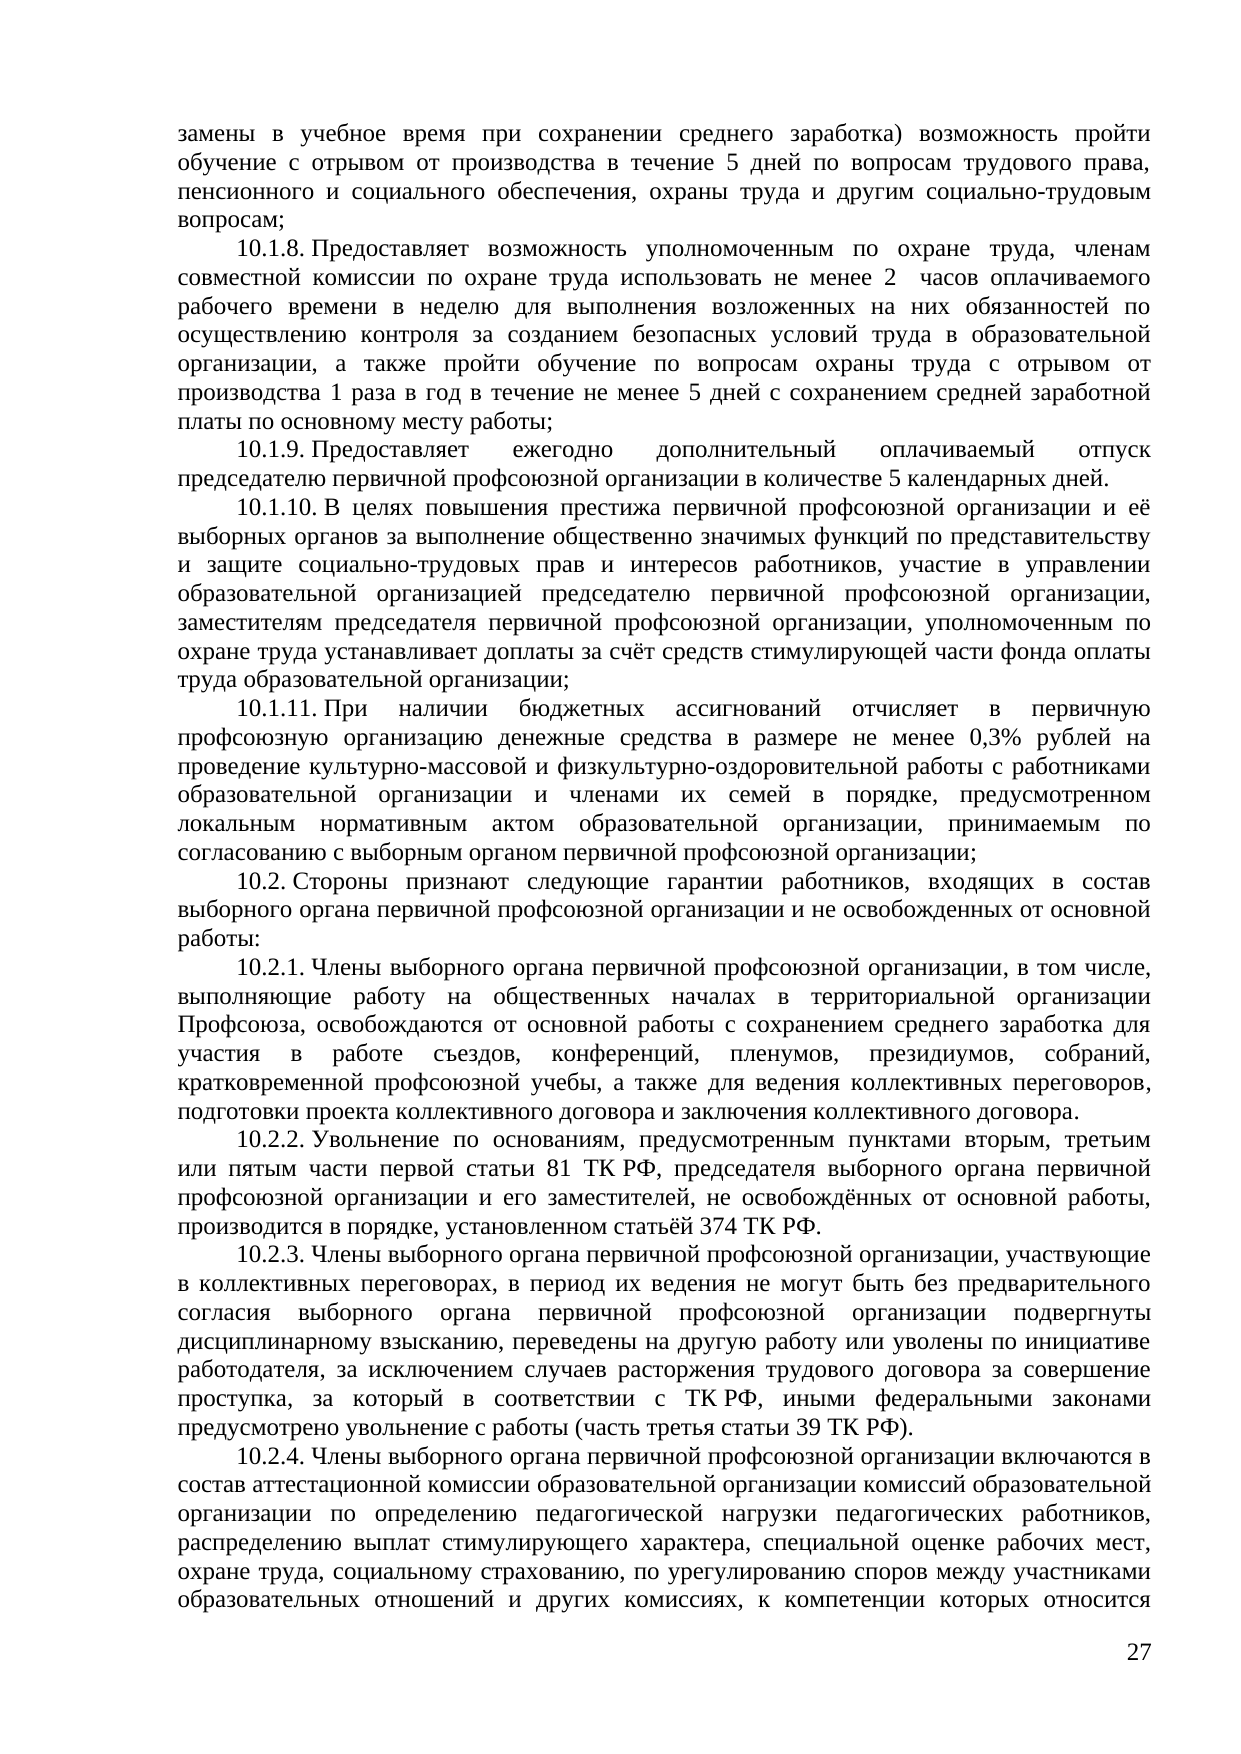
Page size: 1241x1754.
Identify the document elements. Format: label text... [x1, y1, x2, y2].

text 10.2.3. Члены выборного органа первичной профсоюзной организации, участвующие в коллективных переговорах, в период их ведения не могут быть без предварительного согласия выборного органа первичной профсоюзной организации подвергнуты дисциплинарному взысканию, переведены на другую работу или уволены по инициативе работодателя, за исключением случаев расторжения трудового договора за совершение проступка, за который в соответствии с ТК РФ, иными федеральными законами предусмотрено увольнение с работы (часть третья статьи 39 ТК РФ). [177, 1239, 1152, 1441]
text 10.1.11. При наличии бюджетных ассигнований отчисляет в первичную профсоюзную организацию денежные средства в размере не менее 0,3% рублей на проведение культурно-массовой и физкультурно-оздоровительной работы с работниками образовательной организации и членами их семей в порядке, предусмотренном локальным нормативным актом образовательной организации, принимаемым по согласованию с выборным органом первичной профсоюзной организации; [177, 693, 1152, 866]
text 10.1.9. Предоставляет ежегодно дополнительный оплачиваемый отпуск председателю первичной профсоюзной организации в количестве 5 календарных дней. [177, 434, 1152, 492]
text 10.2. Стороны признают следующие гарантии работников, входящих в состав выборного органа первичной профсоюзной организации и не освобожденных от основной работы: [177, 866, 1152, 952]
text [177, 1441, 1152, 1613]
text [177, 118, 1152, 233]
text 10.2.2. Увольнение по основаниям, предусмотренным пунктами вторым, третьим или пятым части первой статьи 81 ТК РФ, председателя выборного органа первичной профсоюзной организации и его заместителей, не освобождённых от основной работы, производится в порядке, установленном статьёй 374 ТК РФ. [177, 1124, 1152, 1239]
text 10.1.8. Предоставляет возможность уполномоченным по охране труда, членам совместной комиссии по охране труда использовать не менее 2 часов оплачиваемого рабочего времени в неделю для выполнения возложенных на них обязанностей по осуществлению контроля за созданием безопасных условий труда в образовательной организации, а также пройти обучение по вопросам охраны труда с отрывом от производства 1 раза в год в течение не менее 5 дней с сохранением средней заработной платы по основному месту работы; [177, 233, 1152, 434]
text 10.2.1. Члены выборного органа первичной профсоюзной организации, в том числе, выполняющие работу на общественных началах в территориальной организации Профсоюза, освобождаются от основной работы с сохранением среднего заработка для участия в работе съездов, конференций, пленумов, президиумов, собраний, кратковременной профсоюзной учебы, а также для ведения коллективных переговоров, подготовки проекта коллективного договора и заключения коллективного договора. [177, 952, 1152, 1124]
text 10.1.10. В целях повышения престижа первичной профсоюзной организации и её выборных органов за выполнение общественно значимых функций по представительству и защите социально-трудовых прав и интересов работников, участие в управлении образовательной организацией председателю первичной профсоюзной организации, заместителям председателя первичной профсоюзной организации, уполномоченным по охране труда устанавливает доплаты за счёт средств стимулирующей части фонда оплаты труда образовательной организации; [177, 492, 1152, 693]
